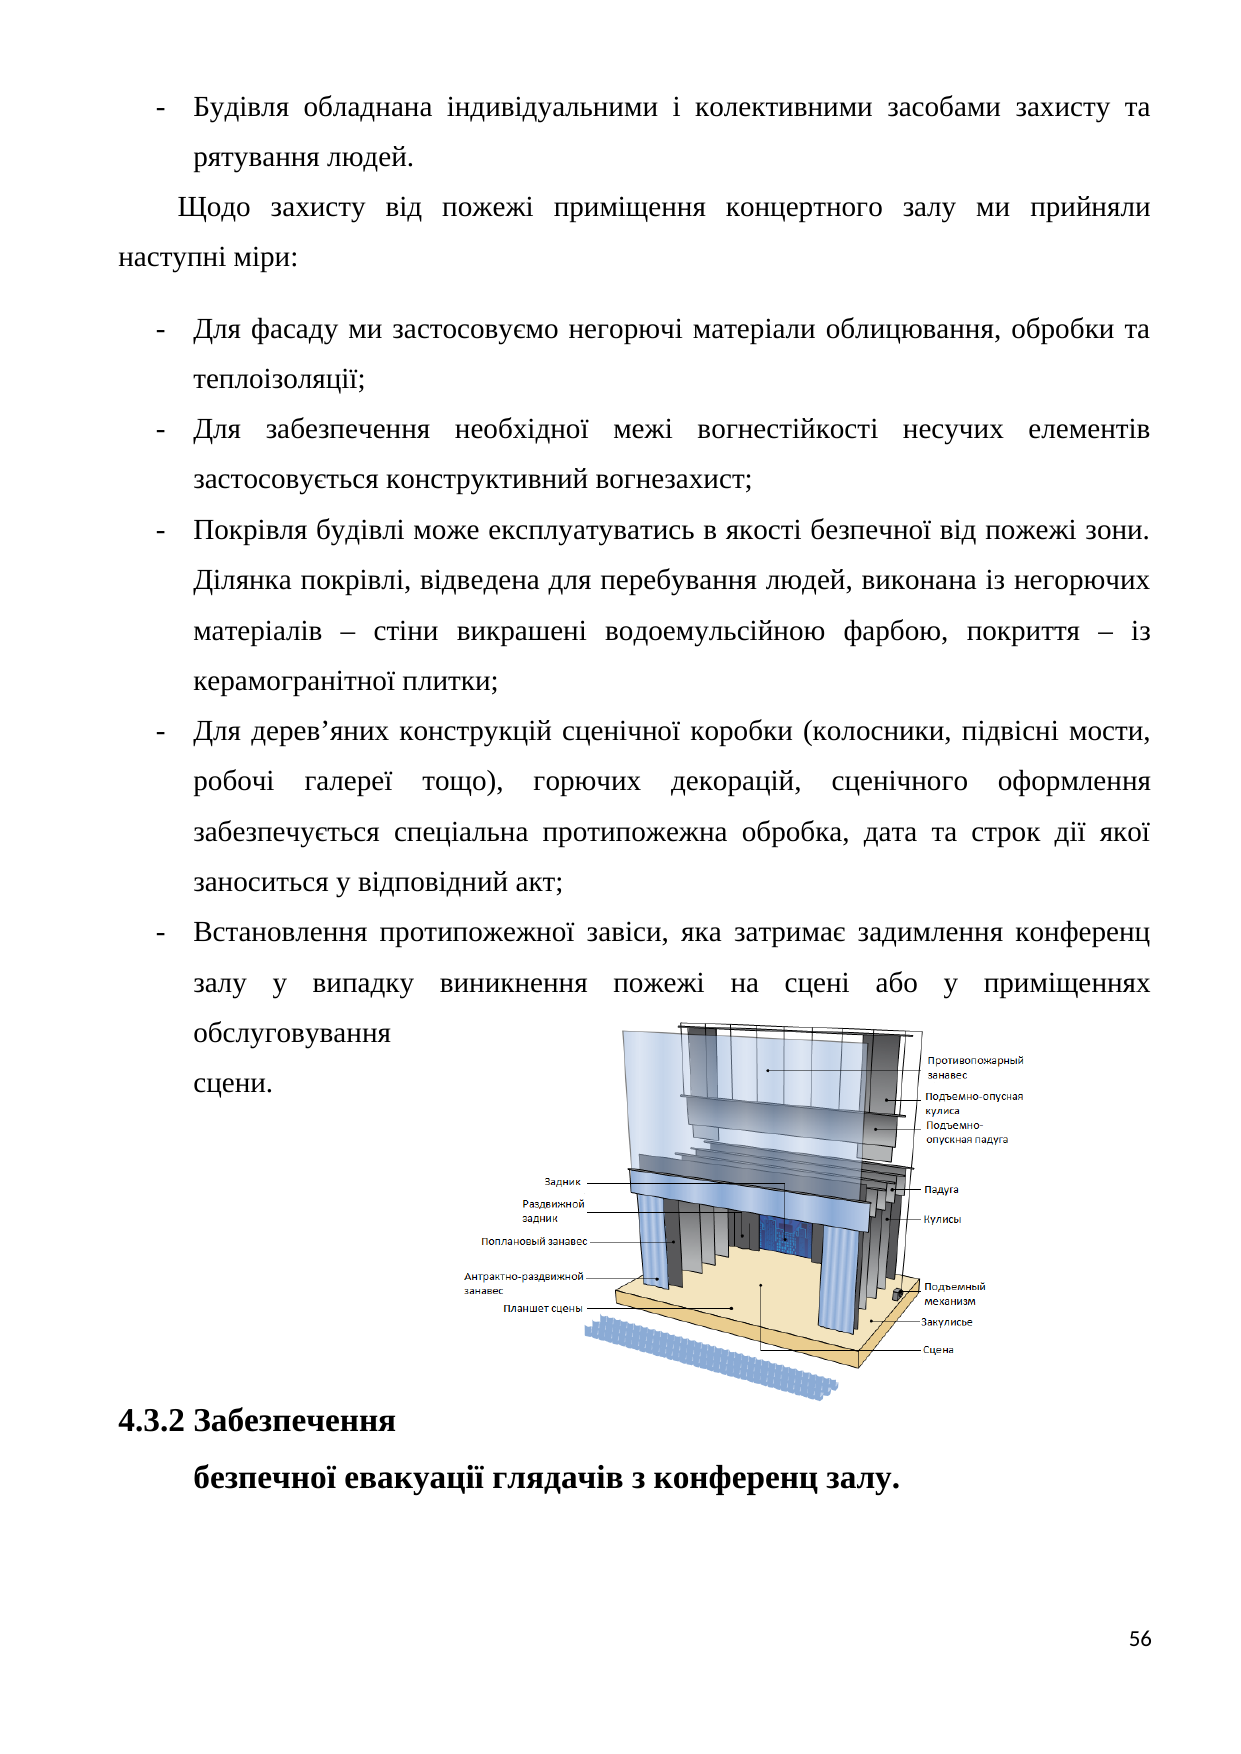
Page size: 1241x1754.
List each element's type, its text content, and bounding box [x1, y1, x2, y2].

text Щодо захисту від пожежі приміщення концертного залу ми прийняли наступні міри: [118, 189, 1152, 273]
list Для дерев’яних конструкцій сценічної коробки (колосники, підвісні мости, робочі галереї тощо), горючих декорацій, сценічного оформлення забезпечується спеціальна протипожежна обробка, дата та строк дії якої заноситься у відповідний акт; [156, 713, 1152, 898]
list Для фасаду ми застосовуємо негорючі матеріали облицювання, обробки та теплоізоляції; [156, 311, 1152, 394]
list Для забезпечення необхідної межі вогнестійкості несучих елементів застосовується конструктивний вогнезахист; [156, 411, 1152, 495]
list Встановлення протипожежної завіси, яка затримає задимлення конференц залу у випадку виникнення пожежі на сцені або у приміщеннях обслуговування сцени. [156, 914, 1152, 1099]
picture [456, 1015, 1093, 1411]
list Будівля обладнана індивідуальними і колективними засобами захисту та рятування людей. [156, 89, 1152, 172]
list Забезпечення безпечної евакуації глядачів з конференц залу. [118, 1400, 1152, 1496]
list Покрівля будівлі може експлуатуватись в якості безпечної від пожежі зони. Ділянка покрівлі, відведена для перебування людей, виконана із негорючих матеріалів – стіни викрашені водоемульсійною фарбою, покриття – із керамогранітної плитки; [156, 512, 1152, 696]
